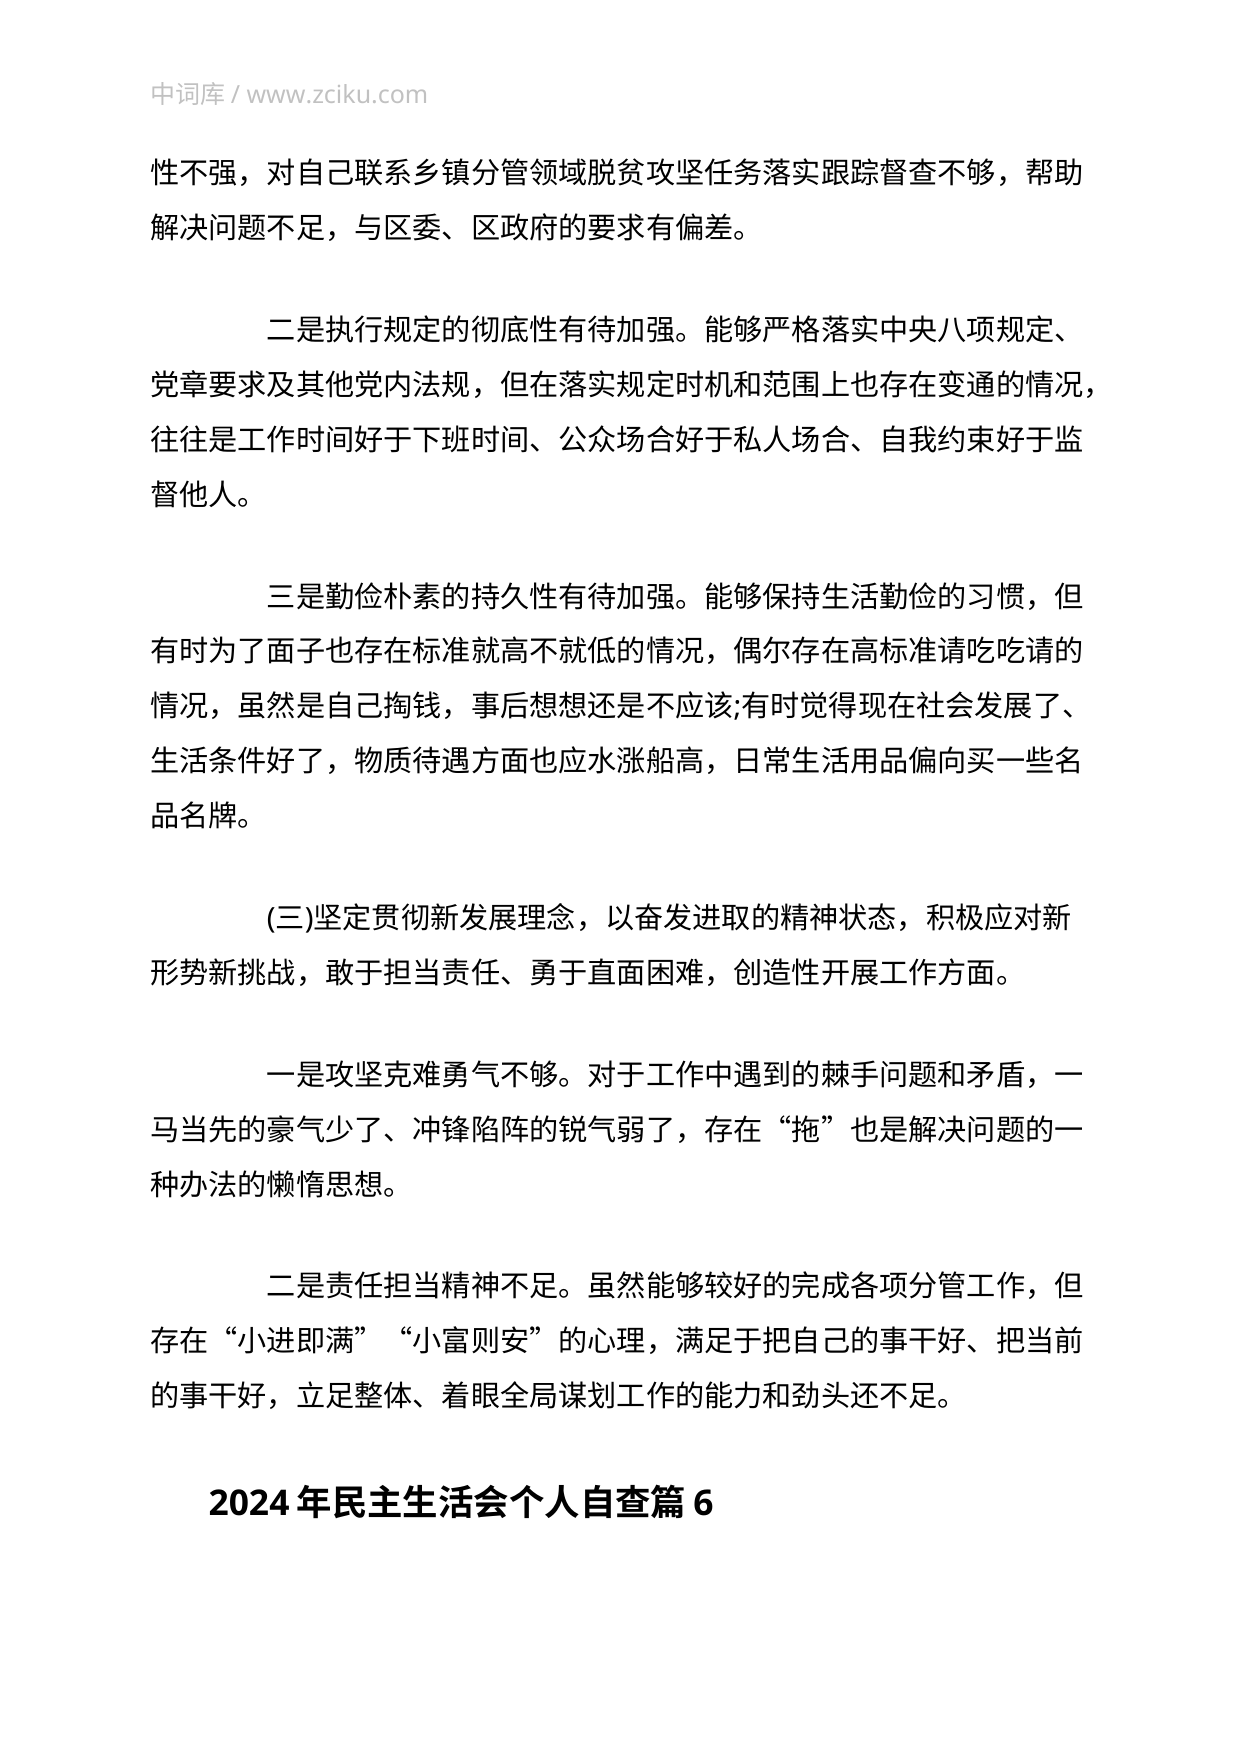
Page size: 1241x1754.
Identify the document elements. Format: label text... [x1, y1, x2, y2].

text 二是责任担当精神不足。虽然能够较好的完成各项分管工作，但存在“小进即满”“小富则安”的心理，满足于把自己的事干好、把当前的事干好，立足整体、着眼全局谋划工作的能力和劲头还不足。 [150, 1263, 1090, 1415]
text 三是勤俭朴素的持久性有待加强。能够保持生活勤俭的习惯，但有时为了面子也存在标准就高不就低的情况，偶尔存在高标准请吃吃请的情况，虽然是自己掏钱，事后想想还是不应该;有时觉得现在社会发展了、生活条件好了，物质待遇方面也应水涨船高，日常生活用品偏向买一些名品名牌。 [150, 573, 1090, 835]
text 2024年民主生活会个人自查篇6 [150, 1474, 1090, 1526]
text (三)坚定贯彻新发展理念，以奋发进取的精神状态，积极应对新形势新挑战，敢于担当责任、勇于直面困难，创造性开展工作方面。 [150, 894, 1090, 992]
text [150, 150, 1090, 247]
text 二是执行规定的彻底性有待加强。能够严格落实中央八项规定、党章要求及其他党内法规，但在落实规定时机和范围上也存在变通的情况，往往是工作时间好于下班时间、公众场合好于私人场合、自我约束好于监督他人。 [150, 307, 1090, 514]
text 一是攻坚克难勇气不够。对于工作中遇到的棘手问题和矛盾，一马当先的豪气少了、冲锋陷阵的锐气弱了，存在“拖”也是解决问题的一种办法的懒惰思想。 [150, 1051, 1090, 1203]
